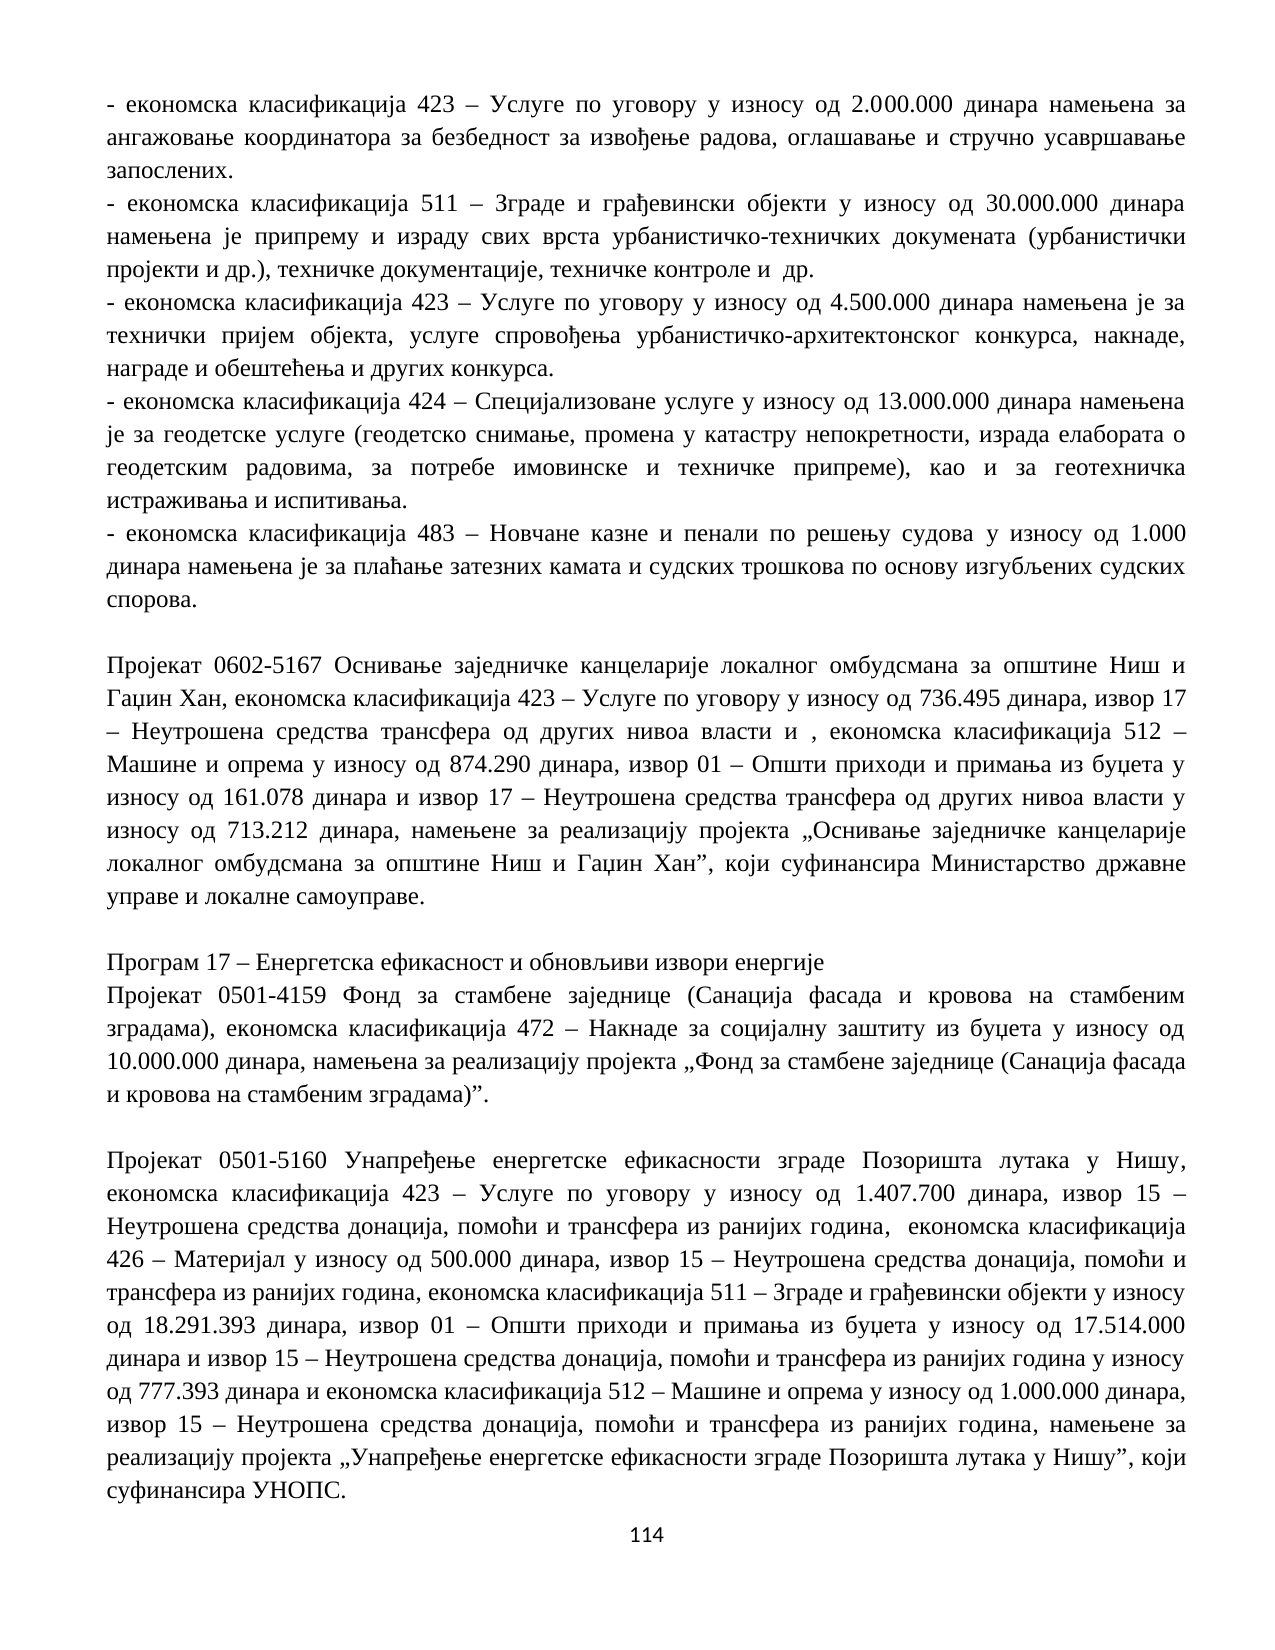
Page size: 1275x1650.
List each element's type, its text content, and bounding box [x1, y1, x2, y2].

text Пројекат 0501-4159 Фонд за стамбене заједнице (Санација фасада и кровова на стамбеним зградама), економска класификација 472 – Накнаде за социјалну заштиту из буџета у износу од 10.000.000 динара, намењена за реализацију пројекта „Фонд за стамбене заједнице (Санација фасада и кровова на стамбеним зградама)”. [106, 980, 1186, 1108]
text - економска класификација 483 – Новчане казне и пенали по решењу судова у износу од 1.000 динара намењена је за плаћање затезних камата и судских трошкова по основу изгубљених судских спорова. [106, 518, 1186, 613]
text Пројекат 0501-5160 Унапређење енергетске ефикасности зграде Позоришта лутака у Нишу, економска класификација 423 – Услуге по уговору у износу од 1.407.700 динара, извор 15 – Неутрошена средства донација, помоћи и трансфера из ранијих година, економска класификација 426 – Материјал у износу од 500.000 динара, извор 15 – Неутрошена средства донација, помоћи и трансфера из ранијих година, економска класификација 511 – Зграде и грађевински објекти у износу од 18.291.393 динара, извор 01 – Општи приходи и примања из буџета у износу од 17.514.000 динара и извор 15 – Неутрошена средства донација, помоћи и трансфера из ранијих година у износу од 777.393 динара и економска класификација 512 – Машине и опрема у износу од 1.000.000 динара, извор 15 – Неутрошена средства донација, помоћи и трансфера из ранијих година, намењене за реализацију пројекта „Унапређење енергетске ефикасности зграде Позоришта лутака у Нишу”, који суфинансира УНОПС. [106, 1145, 1186, 1504]
text - економска класификација 511 – Зграде и грађевински објекти у износу од 30.000.000 динара намењена је припрему и израду свих врста урбанистичко-техничких докумената (урбанистички пројекти и др.), техничке документације, техничке контроле и др. [106, 188, 1186, 282]
text Пројекат 0602-5167 Оснивање заједничке канцеларије локалног омбудсмана за општине Ниш и Гаџин Хан, економска класификација 423 – Услуге по уговору у износу од 736.495 динара, извор 17 – Неутрошена средства трансфера од других нивоа власти и , економска класификација 512 – Машине и опрема у износу од 874.290 динара, извор 01 – Општи приходи и примања из буџета у износу од 161.078 динара и извор 17 – Неутрошена средства трансфера од других нивоа власти у износу од 713.212 динара, намењене за реализацију пројекта „Оснивање заједничке канцеларије локалног омбудсмана за општине Ниш и Гаџин Хан”, који суфинансира Министарство државне управе и локалне самоуправе. [106, 650, 1186, 910]
text - економска класификација 424 – Специјализоване услуге у износу од 13.000.000 динара намењена је за геодетске услуге (геодетско снимање, промена у катастру непокретности, израда елабората о геодетским радовима, за потребе имовинске и техничке припреме), као и за геотехничка истраживања и испитивања. [106, 386, 1186, 514]
text - економска класификација 423 – Услуге по уговору у износу од 2.000.000 динара намењена за ангажовање координатора за безбедност за извођење радова, оглашавање и стручно усавршавање запослених. [106, 89, 1186, 183]
text Програм 17 – Енергетска ефикасност и обновљиви извори енергије [106, 947, 1186, 976]
text - економска класификација 423 – Услуге по уговору у износу од 4.500.000 динара намењена је за технички пријем објекта, услуге спровођења урбанистичко-архитектонског конкурса, накнаде, награде и обештећења и других конкурса. [106, 287, 1186, 382]
